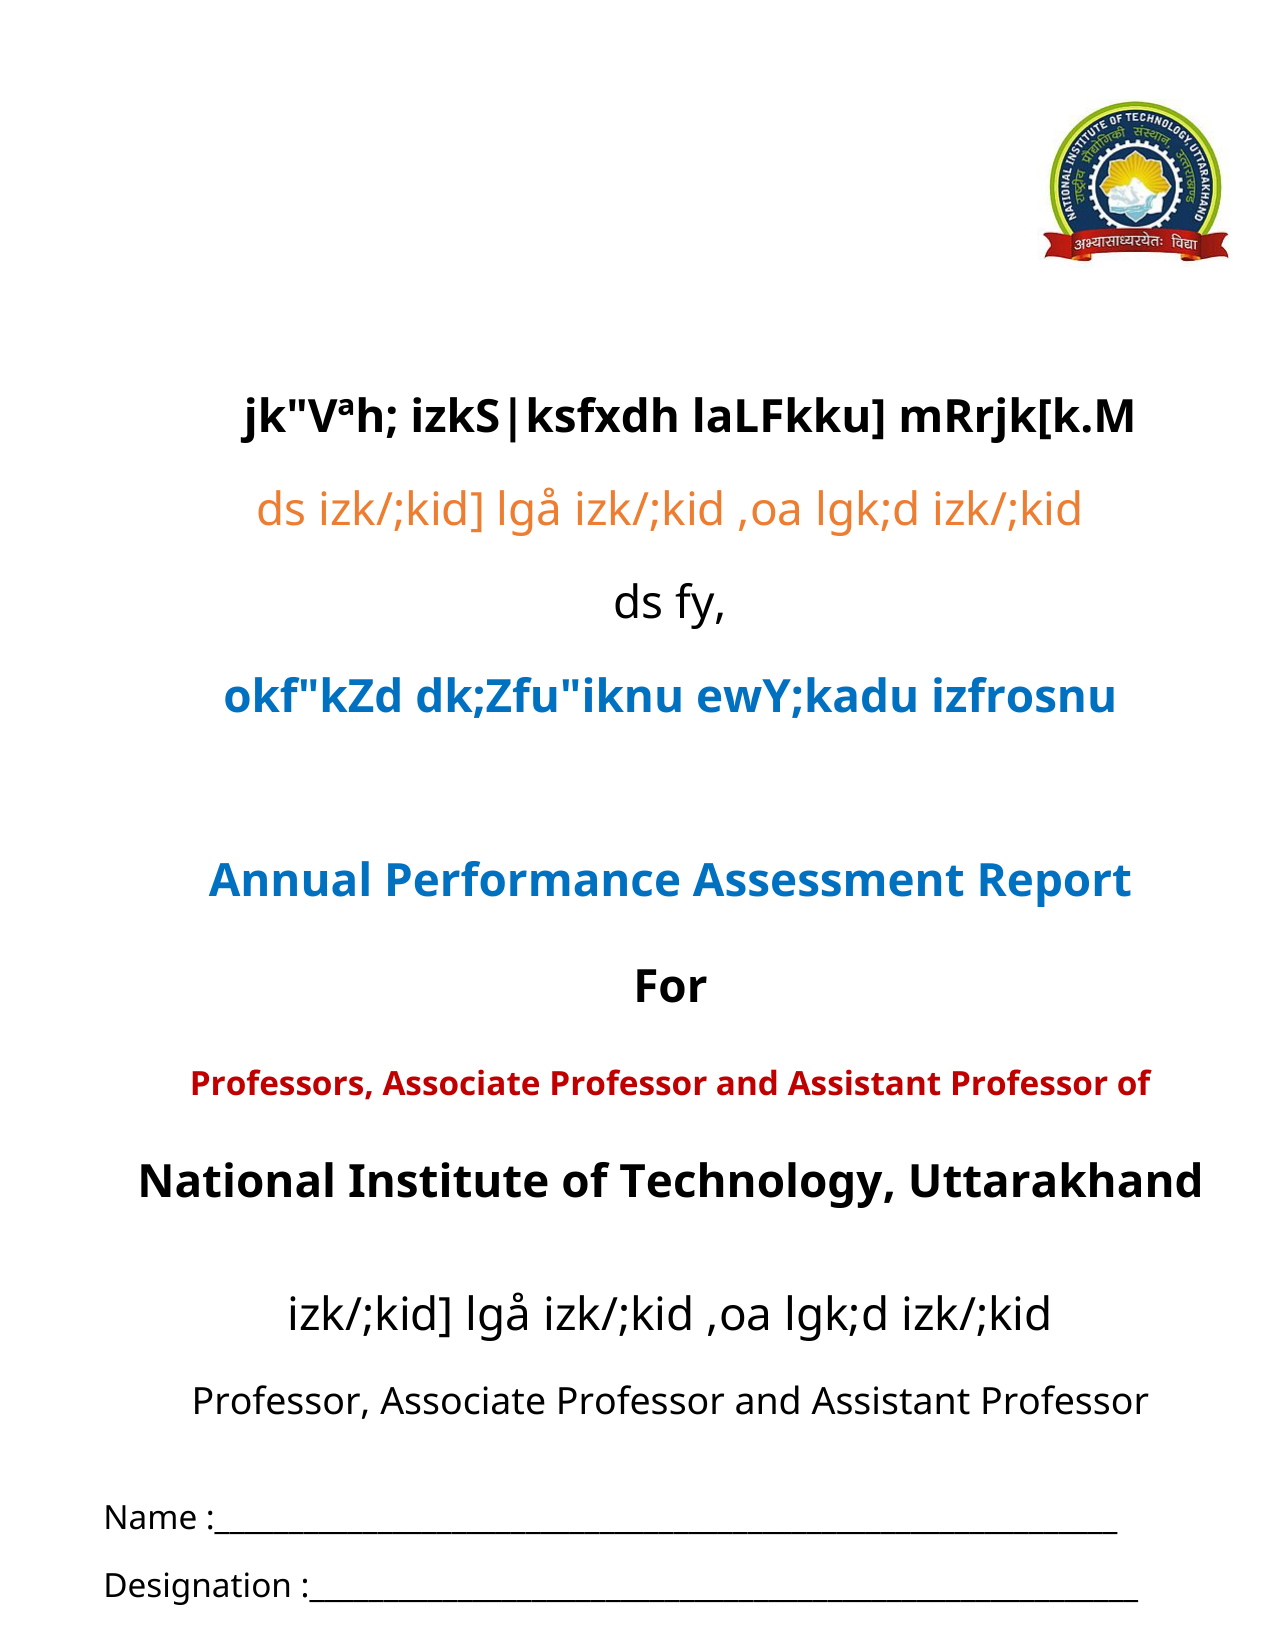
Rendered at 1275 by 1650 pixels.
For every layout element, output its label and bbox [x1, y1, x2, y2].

picture [1037, 99, 1238, 268]
